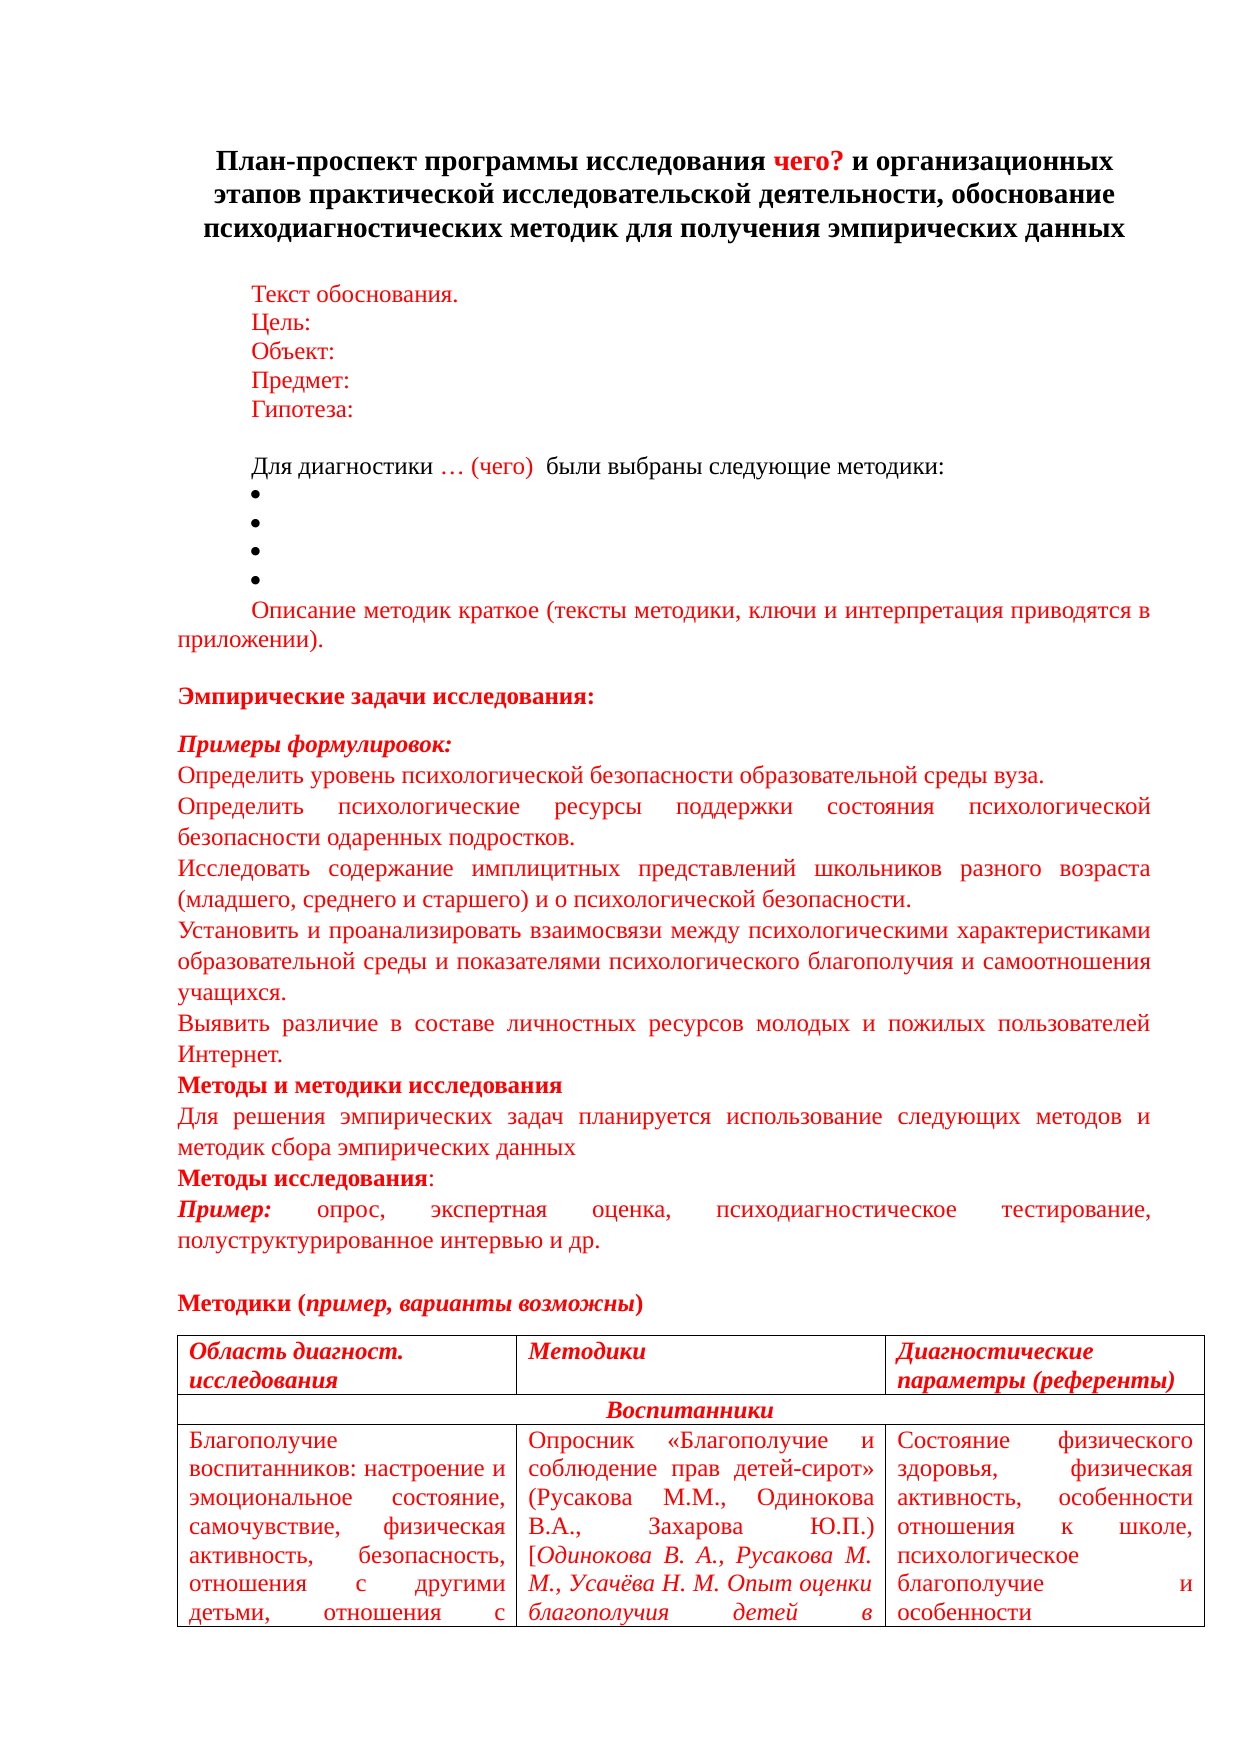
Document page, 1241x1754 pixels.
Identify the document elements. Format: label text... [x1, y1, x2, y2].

text Исследовать содержание имплицитных представлений школьников разного возраста (младшего, среднего и старшего) и о психологической безопасности. [177, 853, 1152, 913]
table_header Область диагност. исследования [178, 1336, 516, 1394]
subtitle План-проспект программы исследования чего? и организационных этапов практической исследовательской деятельности, обоснование психодиагностических методик для получения эмпирических данных [177, 143, 1152, 244]
text Методы исследования: [177, 1163, 1152, 1192]
text Цель: [177, 307, 1152, 336]
text Предмет: [177, 365, 1152, 394]
text Для диагностики … (чего) были выбраны следующие методики: [177, 451, 1152, 480]
text Определить психологические ресурсы поддержки состояния психологической безопасности одаренных подростков. [177, 791, 1152, 851]
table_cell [886, 1425, 1204, 1626]
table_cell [517, 1425, 885, 1626]
table_header Методики [517, 1336, 885, 1394]
table_header Диагностические параметры (референты) [886, 1336, 1204, 1394]
text Установить и проанализировать взаимосвязи между психологическими характеристиками образовательной среды и показателями психологического благополучия и самоотношения учащихся. [177, 915, 1152, 1006]
text Описание методик краткое (тексты методики, ключи и интерпретация приводятся в приложении). [177, 595, 1152, 652]
text Методики (пример, варианты возможны) [177, 1288, 1152, 1316]
text Гипотеза: [177, 394, 1152, 422]
text Текст обоснования. [177, 279, 1152, 307]
text Определить уровень психологической безопасности образовательной среды вуза. [177, 760, 1152, 789]
table_cell Воспитанники [178, 1395, 1204, 1424]
text Выявить различие в составе личностных ресурсов молодых и пожилых пользователей Интернет. [177, 1008, 1152, 1068]
text Объект: [177, 336, 1152, 365]
text Пример: опрос, экспертная оценка, психодиагностическое тестирование, полуструктурированное интервью и др. [177, 1194, 1152, 1254]
text Эмпирические задачи исследования: [177, 681, 1152, 710]
text Для решения эмпирических задач планируется использование следующих методов и методик сбора эмпирических данных [177, 1101, 1152, 1161]
text Методы и методики исследования [177, 1070, 1152, 1099]
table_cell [178, 1425, 516, 1626]
text Примеры формулировок: [177, 729, 1152, 758]
